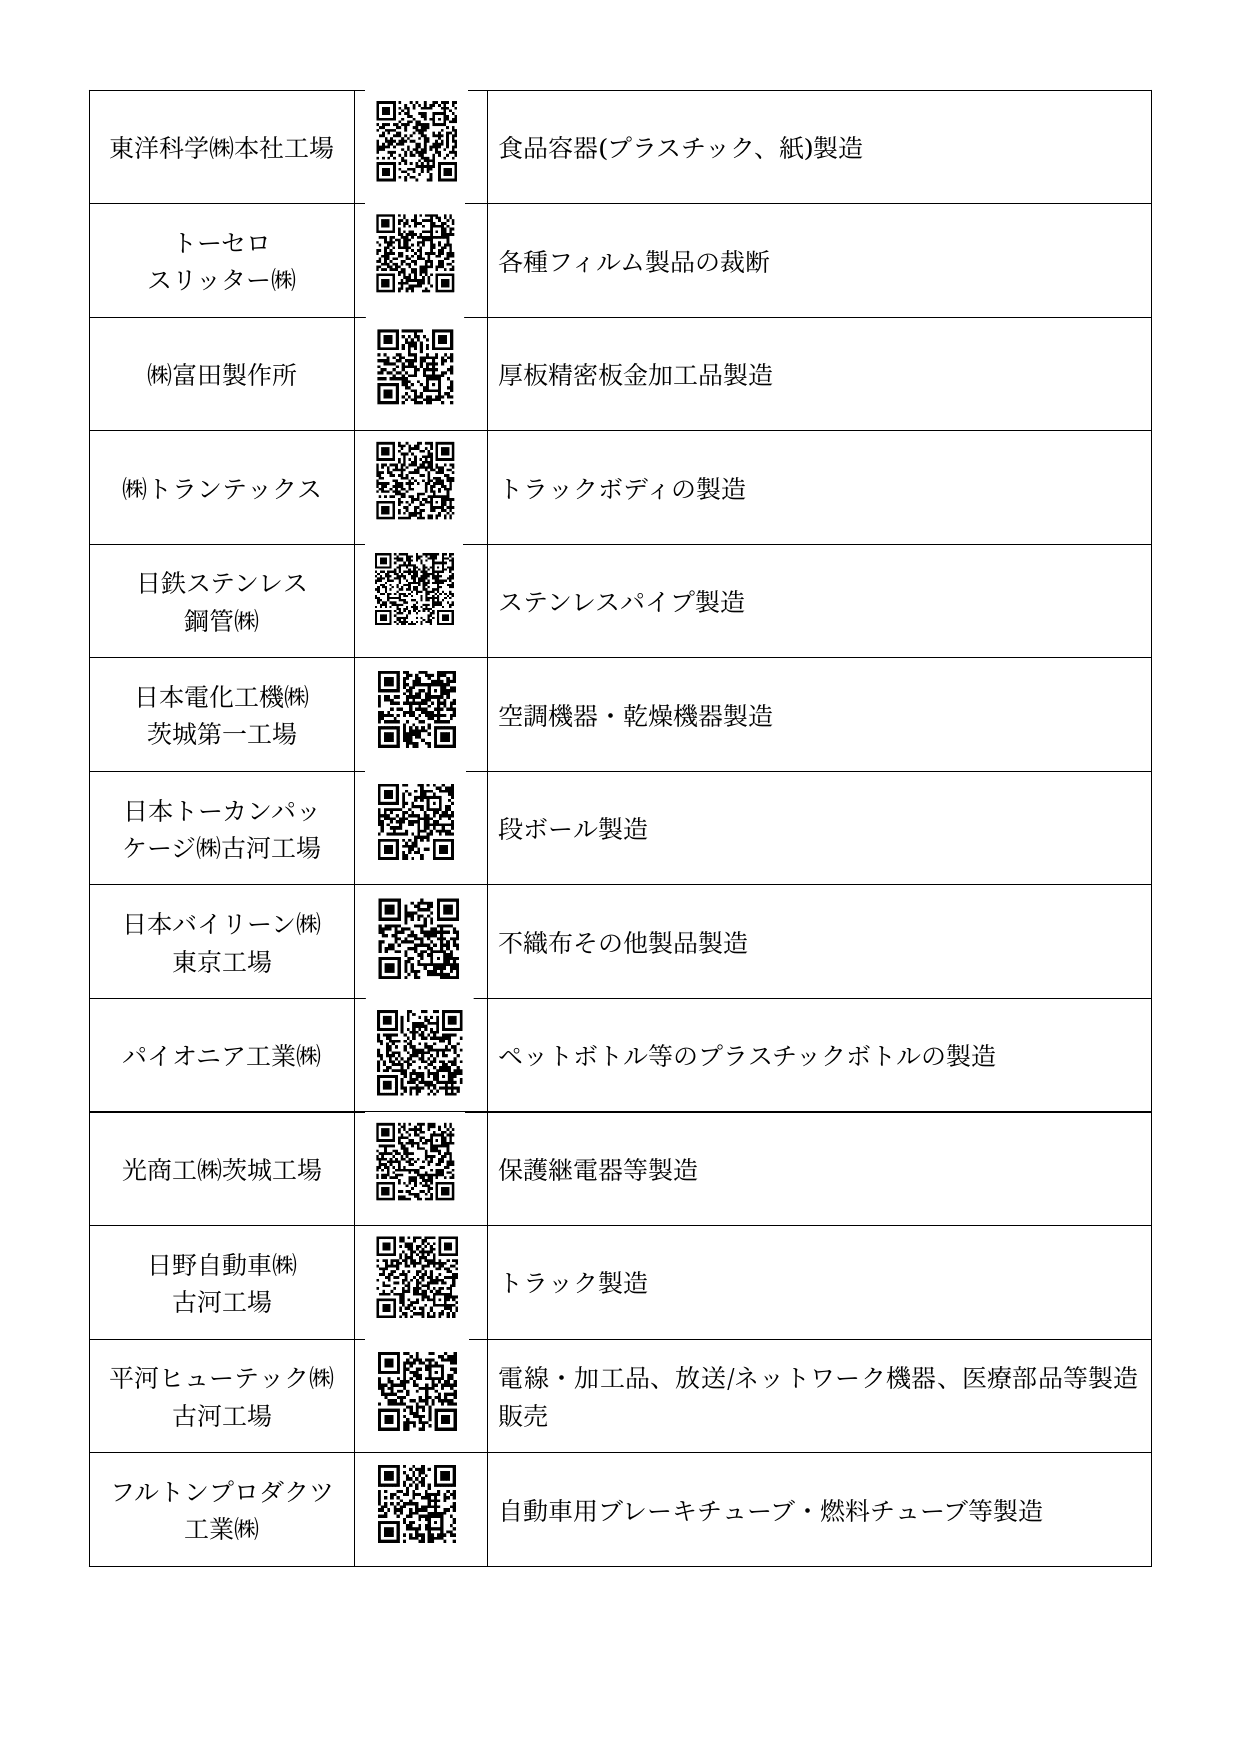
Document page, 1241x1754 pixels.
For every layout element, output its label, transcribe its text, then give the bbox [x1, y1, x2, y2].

picture [365, 544, 463, 634]
table_cell 日本トーカンパッケージ㈱古河工場 [90, 772, 354, 884]
picture [365, 885, 472, 992]
table_cell 厚板精密板金加工品製造 [488, 318, 1151, 430]
table_cell 日本電化工機㈱ 茨城第一工場 [90, 658, 354, 771]
table_cell [355, 91, 487, 203]
table_cell [355, 204, 487, 317]
table_cell トラックボディの製造 [488, 431, 1151, 544]
picture [365, 431, 465, 530]
picture [365, 1453, 468, 1555]
table_cell ㈱トランテックス [90, 431, 354, 544]
table_cell [355, 885, 487, 998]
table_cell [355, 772, 487, 884]
table_cell 日本バイリーン㈱ 東京工場 [90, 885, 354, 998]
table_cell トーセロ スリッター㈱ [90, 204, 354, 317]
table_cell [355, 999, 487, 1111]
table_cell フルトンプロダクツ工業㈱ [90, 1453, 354, 1566]
table_cell 電線・加工品、放送/ネットワーク機器、医療部品等製造販売 [488, 1340, 1151, 1452]
table_cell [355, 1453, 487, 1566]
table_cell [355, 1340, 487, 1452]
table_cell 日野自動車㈱ 古河工場 [90, 1226, 354, 1338]
picture [365, 90, 468, 192]
table_cell [355, 431, 487, 544]
table_cell 東洋科学㈱本社工場 [90, 91, 354, 203]
table_cell トラック製造 [488, 1226, 1151, 1338]
table_cell [355, 658, 487, 771]
table_cell [355, 1113, 487, 1225]
picture [365, 1112, 465, 1211]
table_cell ㈱富田製作所 [90, 318, 354, 430]
table_cell 空調機器・乾燥機器製造 [488, 658, 1151, 771]
table_cell ステンレスパイプ製造 [488, 545, 1151, 657]
table_cell 食品容器(プラスチック、紙)製造 [488, 91, 1151, 203]
picture [365, 1226, 469, 1329]
table_cell 光商工㈱茨城工場 [90, 1113, 354, 1225]
picture [365, 1339, 469, 1443]
table_cell 不織布その他製品製造 [488, 885, 1151, 998]
table_cell 平河ヒューテック㈱古河工場 [90, 1340, 354, 1452]
picture [365, 203, 465, 303]
table_cell 自動車用ブレーキチューブ・燃料チューブ等製造 [488, 1453, 1151, 1566]
table_cell 各種フィルム製品の裁断 [488, 204, 1151, 317]
table_cell 日鉄ステンレス 鋼管㈱ [90, 545, 354, 657]
table_cell [355, 318, 487, 430]
picture [365, 998, 474, 1107]
table_cell パイオニア工業㈱ [90, 999, 354, 1111]
table_cell [355, 545, 487, 657]
table_cell ペットボトル等のプラスチックボトルの製造 [488, 999, 1151, 1111]
table_cell [355, 1226, 487, 1338]
picture [365, 771, 466, 872]
picture [365, 317, 465, 416]
table_cell 保護継電器等製造 [488, 1113, 1151, 1225]
picture [365, 658, 468, 760]
table_cell 段ボール製造 [488, 772, 1151, 884]
